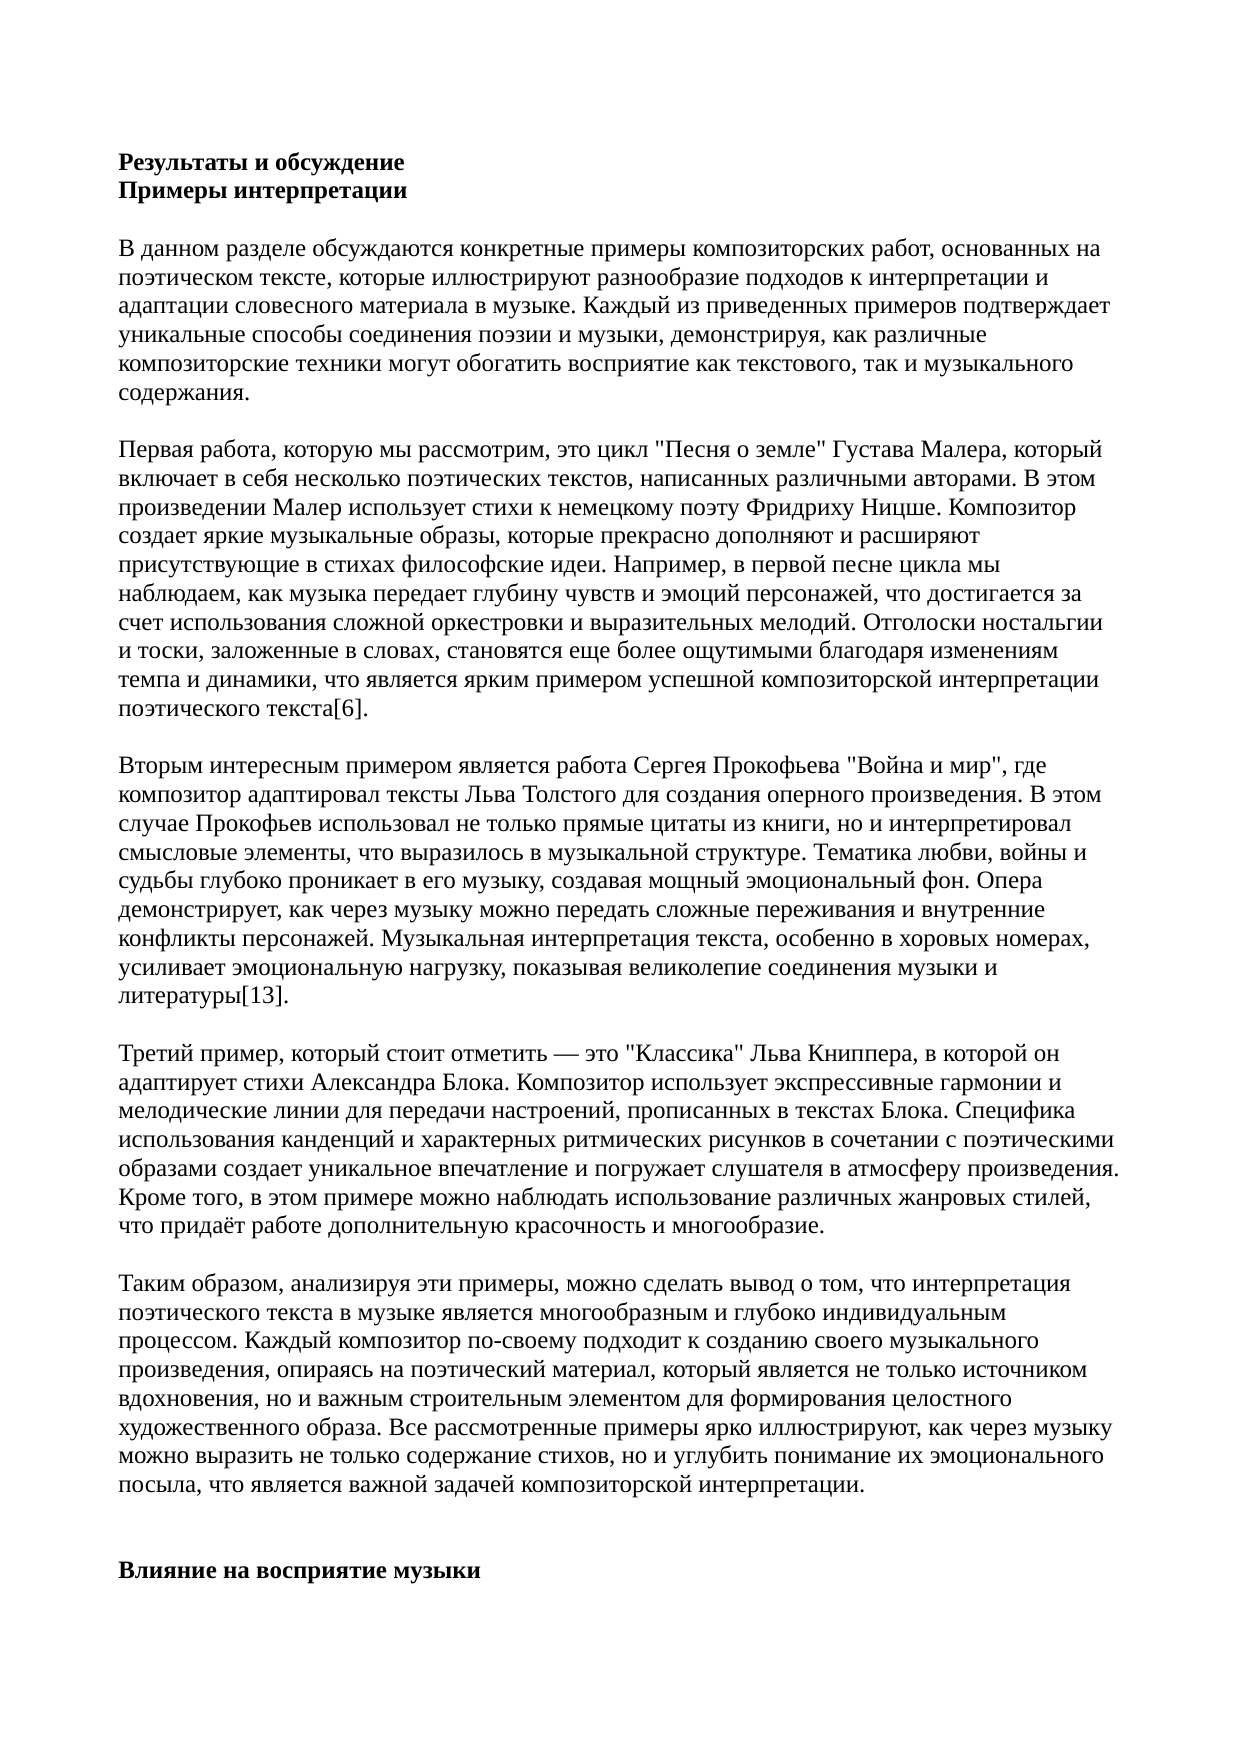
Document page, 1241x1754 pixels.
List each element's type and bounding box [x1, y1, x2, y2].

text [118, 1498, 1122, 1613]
text [118, 118, 1122, 1498]
